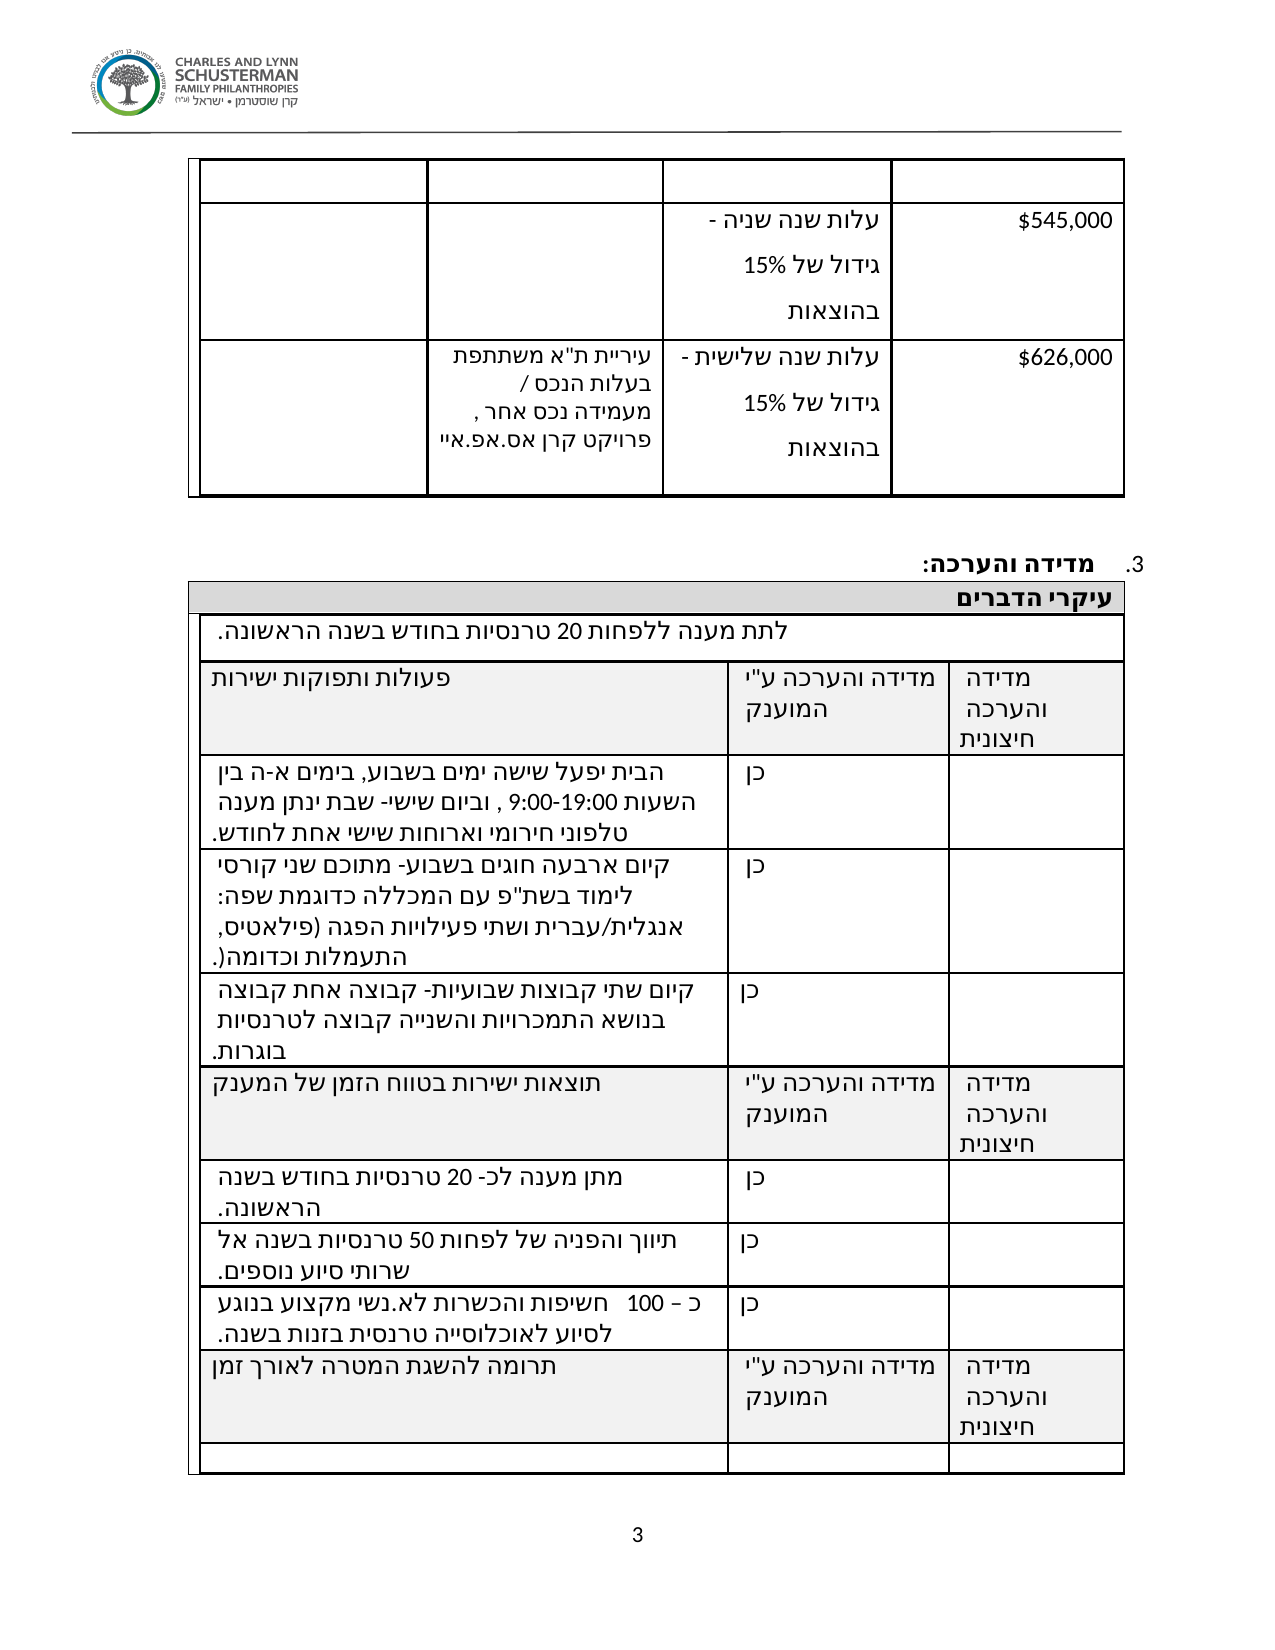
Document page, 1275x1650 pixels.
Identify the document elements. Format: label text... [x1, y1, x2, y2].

table_cell [893, 204, 1123, 339]
picture [81, 42, 303, 121]
table_cell [201, 341, 426, 494]
table_cell [429, 161, 662, 202]
table_cell [429, 204, 662, 339]
table_cell [201, 161, 426, 202]
table_cell [664, 341, 890, 494]
table_cell [201, 204, 426, 339]
table_cell [429, 341, 662, 494]
table_cell [664, 161, 890, 202]
table_cell [189, 159, 199, 496]
table_cell [189, 614, 199, 1474]
table_cell [893, 161, 1123, 202]
table_cell [893, 341, 1123, 494]
table_header עיקרי הדברים [189, 582, 1124, 612]
list מדידה והערכה: [150, 539, 1125, 581]
table_cell [664, 204, 890, 339]
